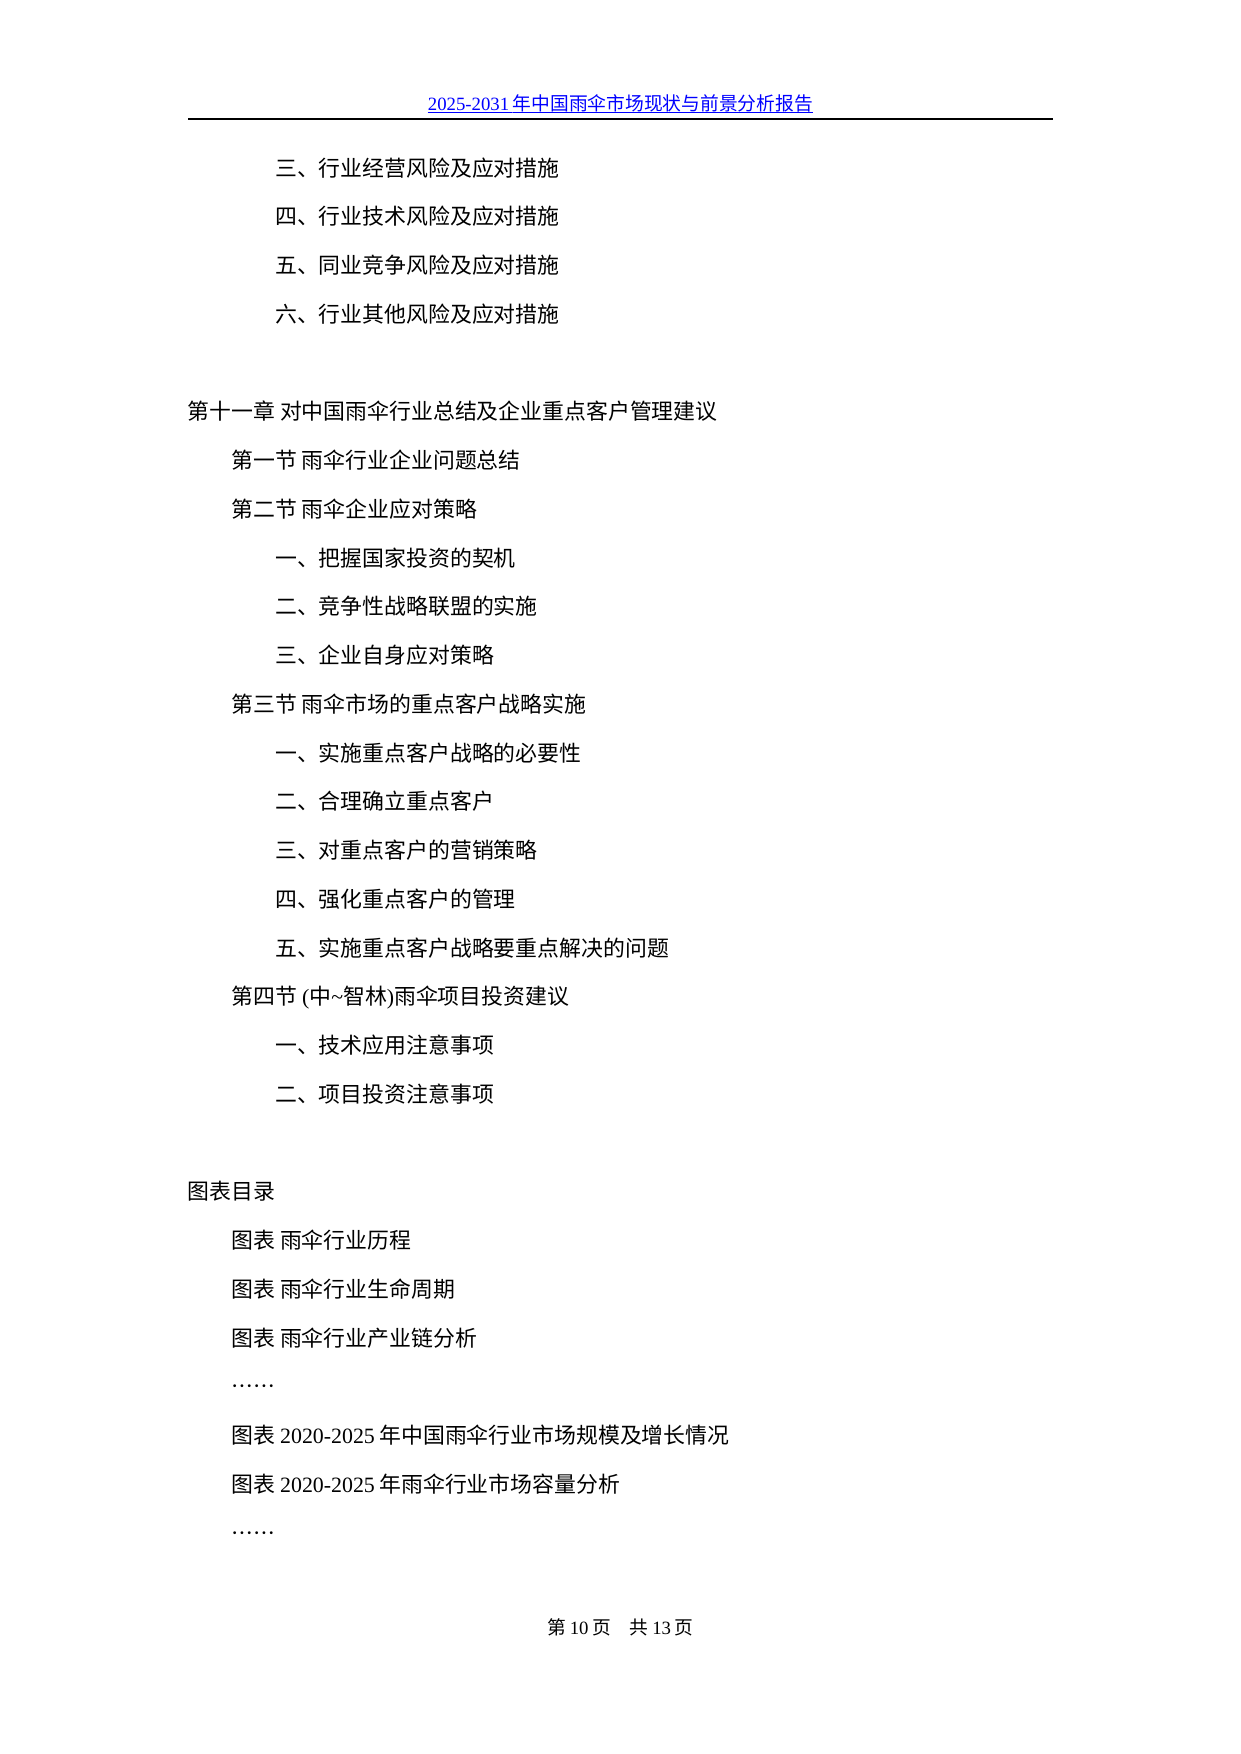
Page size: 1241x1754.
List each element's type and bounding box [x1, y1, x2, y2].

text [187, 150, 1053, 1548]
